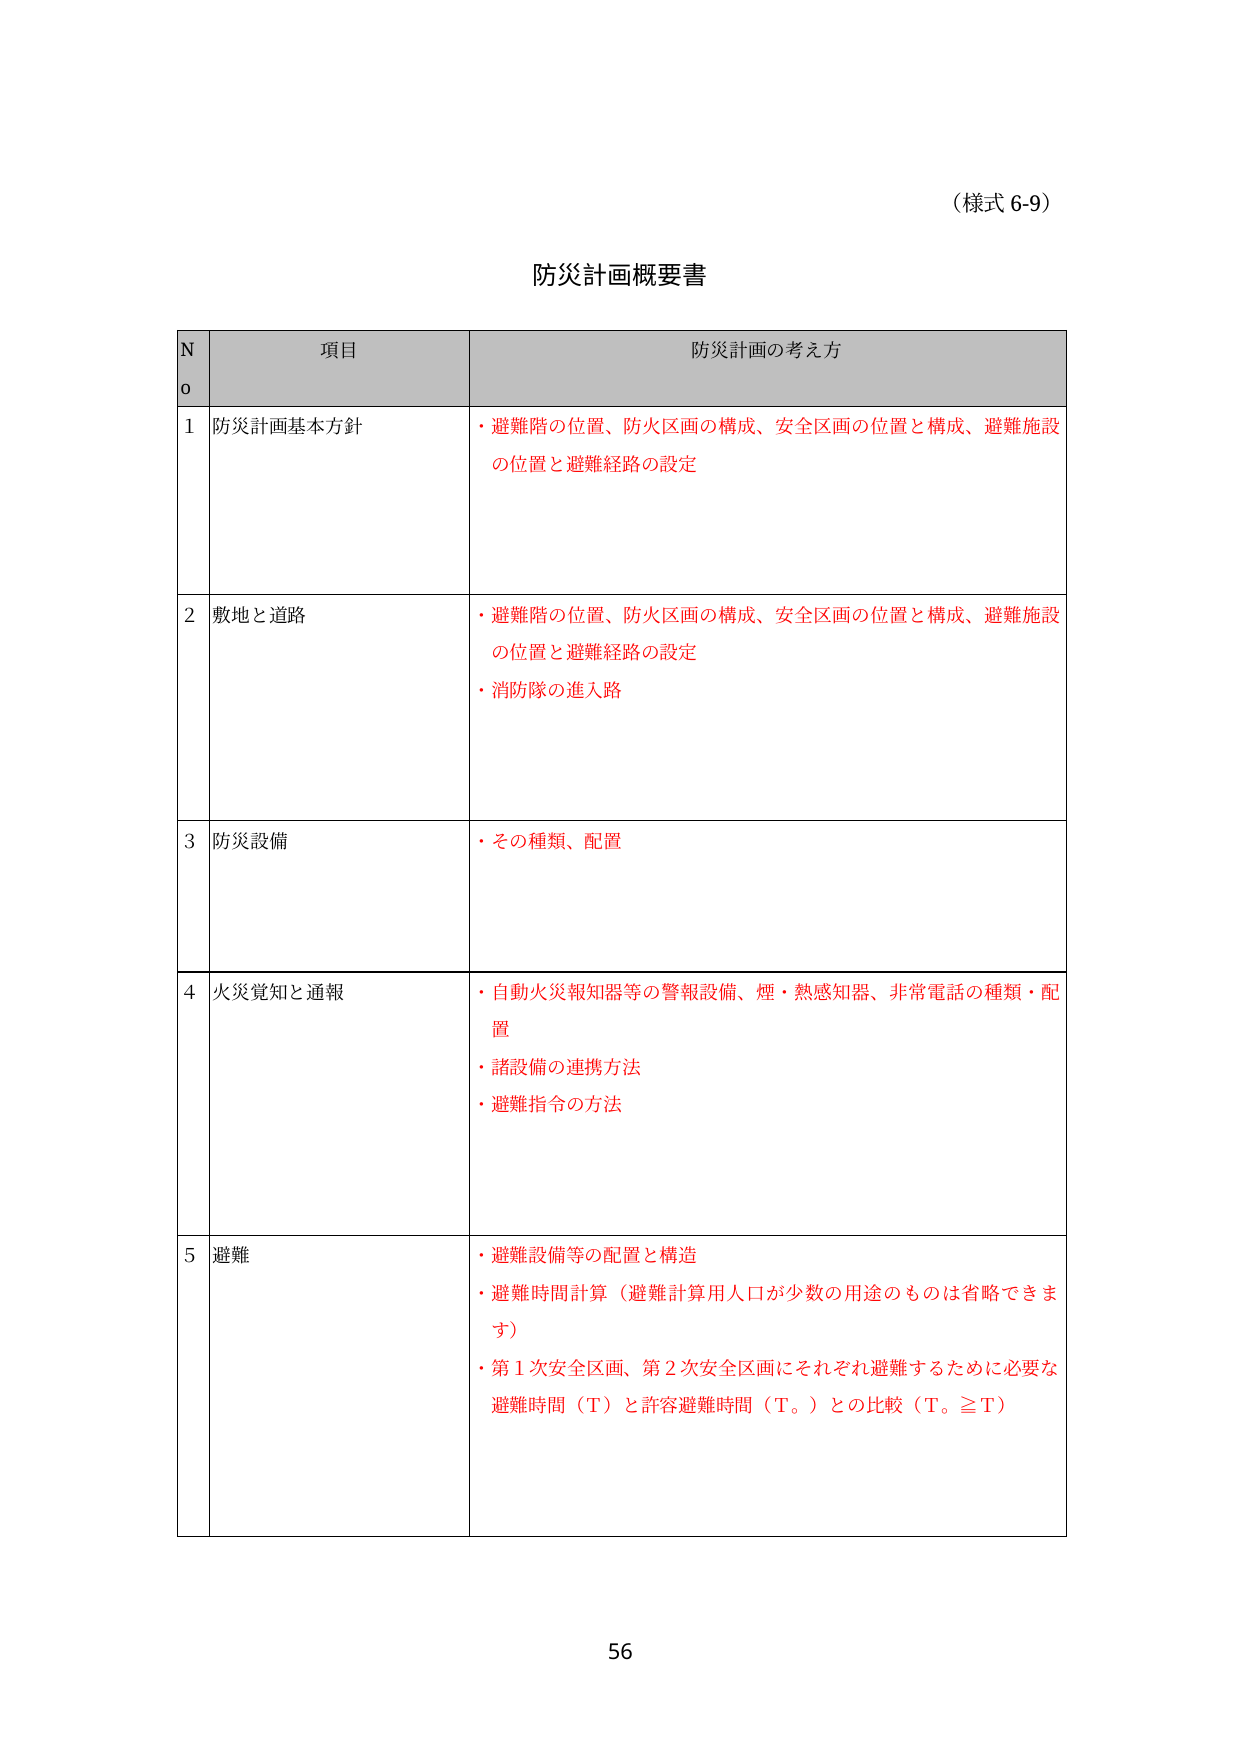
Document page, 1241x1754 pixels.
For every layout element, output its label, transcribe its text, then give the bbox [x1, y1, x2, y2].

table_cell ５ [178, 1236, 209, 1536]
table_cell 敷地と道路 [210, 595, 469, 820]
table_cell 火災覚知と通報 [210, 973, 469, 1235]
text （様式6-9） [177, 183, 1063, 221]
table_header 防災計画の考え方 [470, 331, 1066, 406]
table_cell 防災計画基本方針 [210, 407, 469, 594]
table_cell 防災設備 [210, 821, 469, 971]
table_cell 避難 [210, 1236, 469, 1536]
table_cell ・避難階の位置、防火区画の構成、安全区画の位置と構成、避難施設の位置と避難経路の設定 [470, 407, 1066, 594]
table_cell ・自動火災報知器等の警報設備、煙・熱感知器、非常電話の種類・配置 ・諸設備の連携方法 ・避難指令の方法 [470, 973, 1066, 1235]
table_cell ３ [178, 821, 209, 971]
subtitle 防災計画概要書 [177, 255, 1063, 292]
table_cell ・その種類、配置 [470, 821, 1066, 971]
table_cell ・避難階の位置、防火区画の構成、安全区画の位置と構成、避難施設の位置と避難経路の設定 ・消防隊の進入路 [470, 595, 1066, 820]
table_cell ４ [178, 973, 209, 1235]
table_cell ２ [178, 595, 209, 820]
table_header No [178, 331, 209, 406]
table_header 項目 [210, 331, 469, 406]
table_cell １ [178, 407, 209, 594]
table_cell ・避難設備等の配置と構造 ・避難時間計算（避難計算用人口が少数の用途のものは省略できます） ・第１次安全区画、第２次安全区画にそれぞれ避難するために必要な避難時間（Ｔ）と許容避難時間（Ｔ。）との比較（Ｔ。≧Ｔ） [470, 1236, 1066, 1536]
